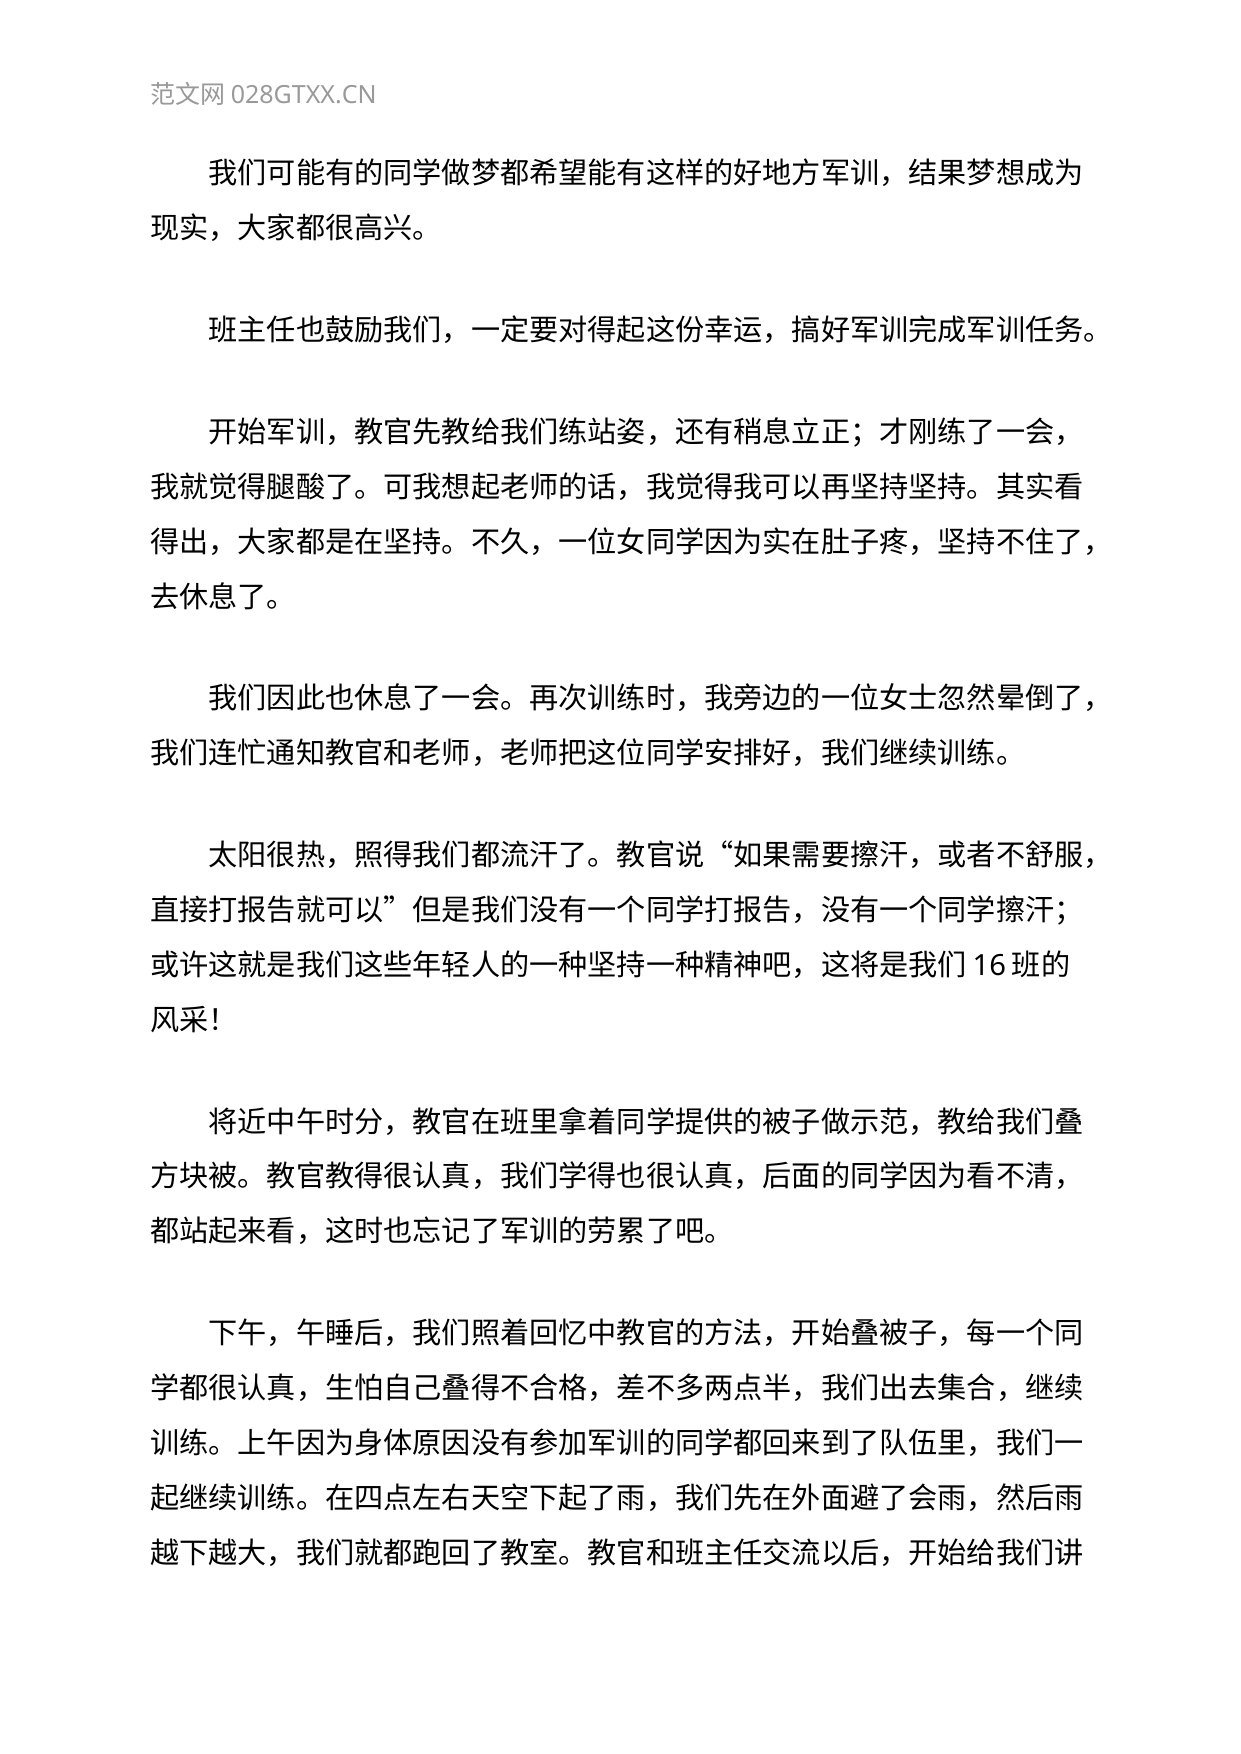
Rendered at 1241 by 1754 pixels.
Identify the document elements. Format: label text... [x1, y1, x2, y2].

text 我们可能有的同学做梦都希望能有这样的好地方军训，结果梦想成为现实，大家都很高兴。 [150, 150, 1090, 247]
text 开始军训，教官先教给我们练站姿，还有稍息立正；才刚练了一会，我就觉得腿酸了。可我想起老师的话，我觉得我可以再坚持坚持。其实看得出，大家都是在坚持。不久，一位女同学因为实在肚子疼，坚持不住了，去休息了。 [150, 408, 1090, 615]
text 我们因此也休息了一会。再次训练时，我旁边的一位女士忽然晕倒了，我们连忙通知教官和老师，老师把这位同学安排好，我们继续训练。 [150, 675, 1090, 772]
text 班主任也鼓励我们，一定要对得起这份幸运，搞好军训完成军训任务。 [150, 307, 1090, 349]
text 太阳很热，照得我们都流汗了。教官说“如果需要擦汗，或者不舒服，直接打报告就可以”但是我们没有一个同学打报告，没有一个同学擦汗；或许这就是我们这些年轻人的一种坚持一种精神吧，这将是我们16班的风采！ [150, 832, 1090, 1039]
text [150, 1310, 1090, 1572]
text 将近中午时分，教官在班里拿着同学提供的被子做示范，教给我们叠方块被。教官教得很认真，我们学得也很认真，后面的同学因为看不清，都站起来看，这时也忘记了军训的劳累了吧。 [150, 1098, 1090, 1250]
